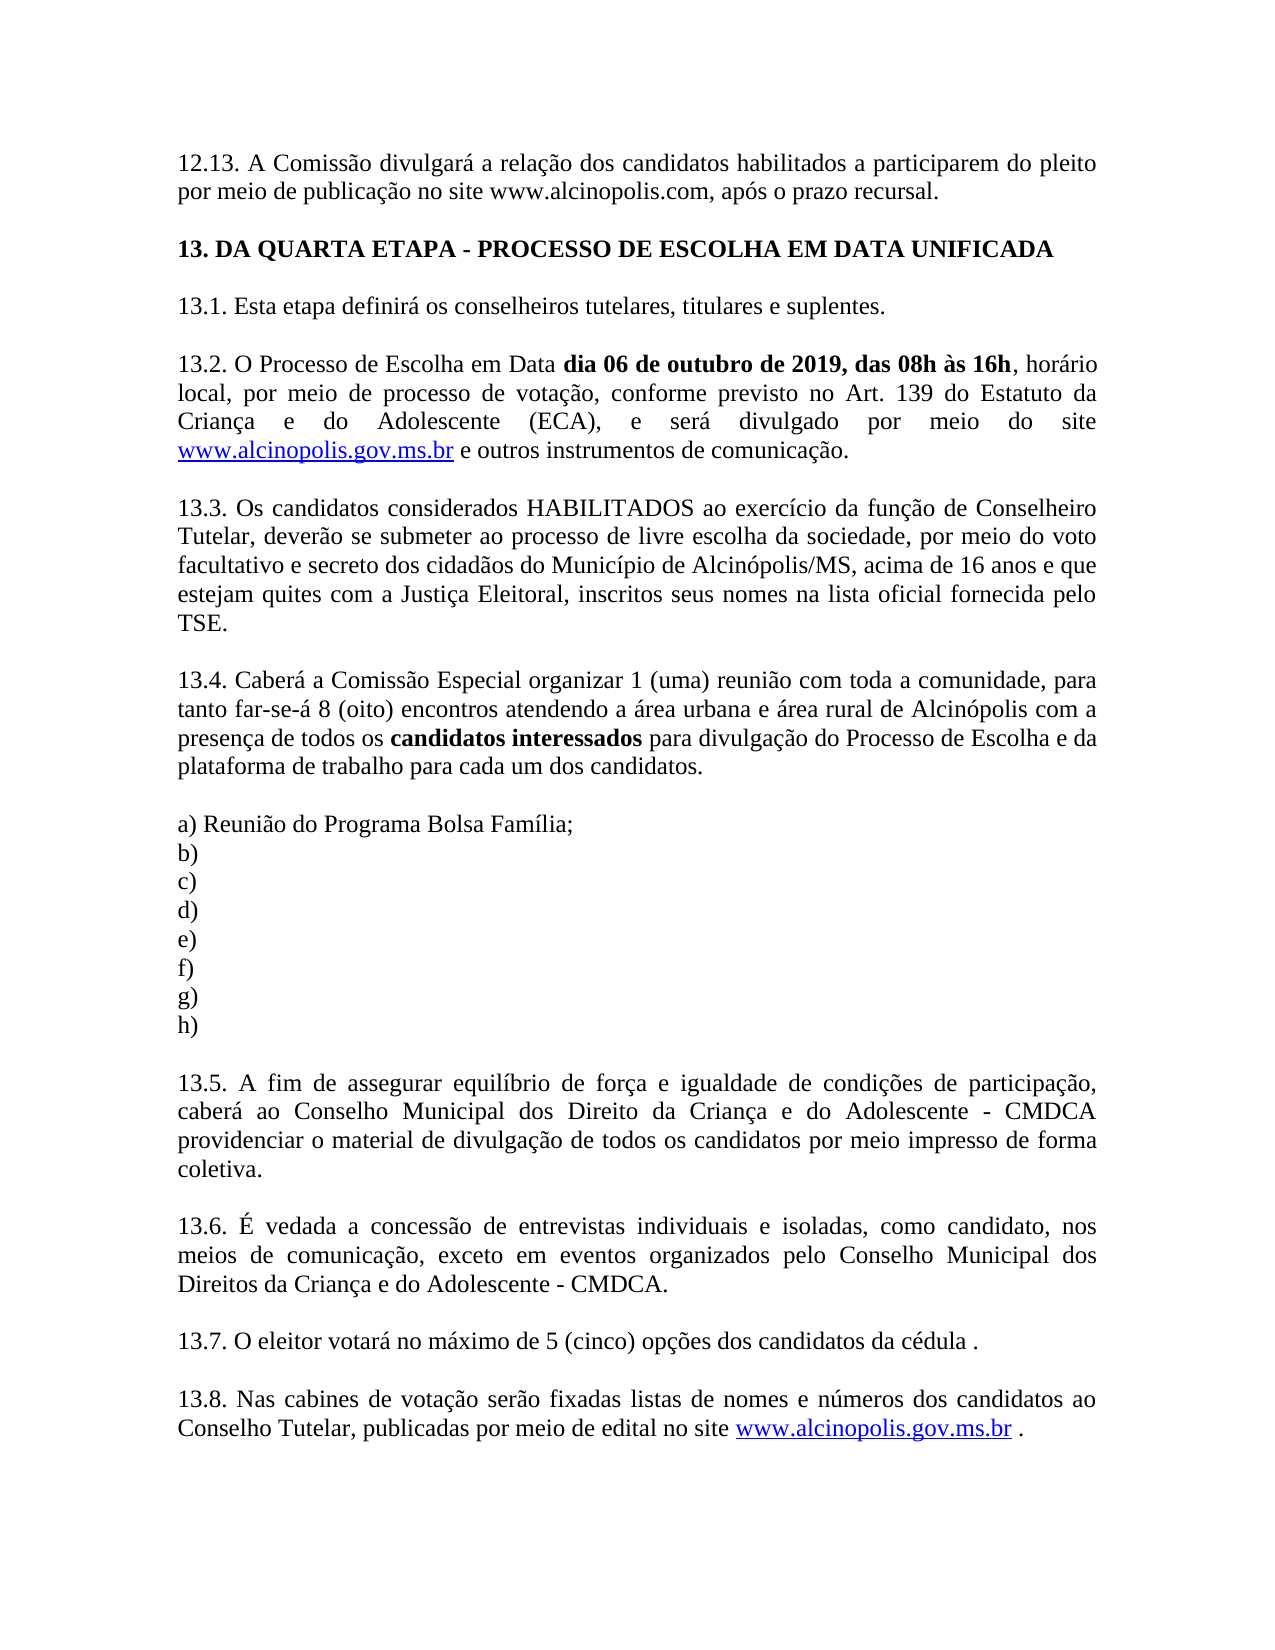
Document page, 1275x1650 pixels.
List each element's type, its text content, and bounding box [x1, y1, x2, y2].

text 13.4. Caberá a Comissão Especial organizar 1 (uma) reunião com toda a comunidade, para tanto far-se-á 8 (oito) encontros atendendo a área urbana e área rural de Alcinópolis com a presença de todos os candidatos interessados para divulgação do Processo de Escolha e da plataforma de trabalho para cada um dos candidatos. [177, 665, 1098, 780]
text a) Reunião do Programa Bolsa Família; [177, 809, 1098, 838]
text e) [177, 924, 1098, 953]
text 13.3. Os candidatos considerados HABILITADOS ao exercício da função de Conselheiro Tutelar, deverão se submeter ao processo de livre escolha da sociedade, por meio do voto facultativo e secreto dos cidadãos do Município de Alcinópolis/MS, acima de 16 anos e que estejam quites com a Justiça Eleitoral, inscritos seus nomes na lista oficial fornecida pelo TSE. [177, 493, 1098, 636]
text 13.1. Esta etapa definirá os conselheiros tutelares, titulares e suplentes. [177, 291, 1098, 320]
text 13.8. Nas cabines de votação serão fixadas listas de nomes e números dos candidatos ao Conselho Tutelar, publicadas por meio de edital no site www.alcinopolis.gov.ms.br . [177, 1384, 1098, 1441]
text 13.2. O Processo de Escolha em Data dia 06 de outubro de 2019, das 08h às 16h, horário local, por meio de processo de votação, conforme previsto no Art. 139 do Estatuto da Criança e do Adolescente (ECA), e será divulgado por meio do site www.alcinopolis.gov.ms.br e outros instrumentos de comunicação. [177, 349, 1098, 464]
text b) [177, 838, 1098, 866]
text f) [177, 953, 1098, 981]
text 13.5. A fim de assegurar equilíbrio de força e igualdade de condições de participação, caberá ao Conselho Municipal dos Direito da Criança e do Adolescente - CMDCA providenciar o material de divulgação de todos os candidatos por meio impresso de forma coletiva. [177, 1068, 1098, 1183]
text 13.7. O eleitor votará no máximo de 5 (cinco) opções dos candidatos da cédula . [177, 1326, 1098, 1355]
text h) [177, 1010, 1098, 1039]
text g) [177, 981, 1098, 1010]
text d) [177, 895, 1098, 924]
text 12.13. A Comissão divulgará a relação dos candidatos habilitados a participarem do pleito por meio de publicação no site www.alcinopolis.com, após o prazo recursal. [177, 148, 1098, 205]
text 13.6. É vedada a concessão de entrevistas individuais e isoladas, como candidato, nos meios de comunicação, exceto em eventos organizados pelo Conselho Municipal dos Direitos da Criança e do Adolescente - CMDCA. [177, 1211, 1098, 1298]
text 13. DA QUARTA ETAPA - PROCESSO DE ESCOLHA EM DATA UNIFICADA [177, 234, 1098, 263]
text c) [177, 866, 1098, 895]
